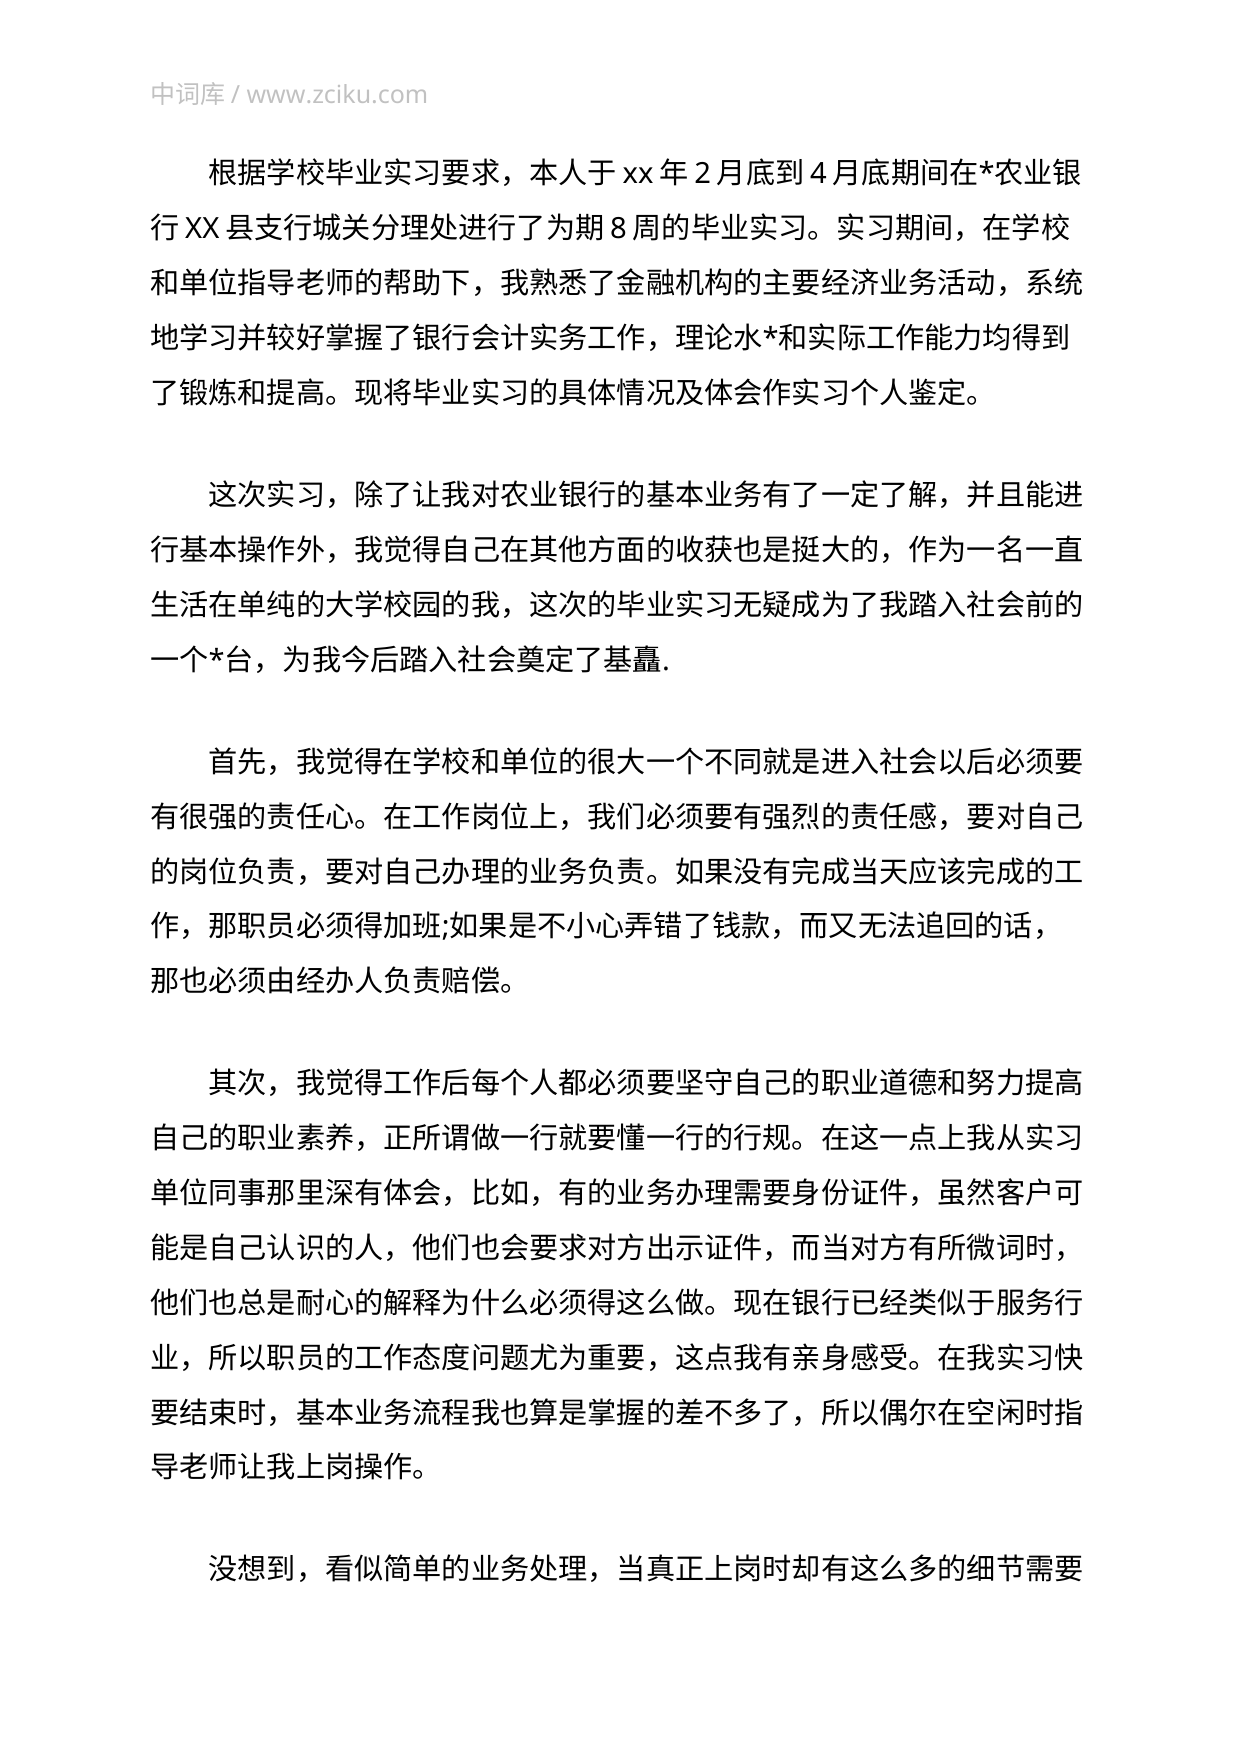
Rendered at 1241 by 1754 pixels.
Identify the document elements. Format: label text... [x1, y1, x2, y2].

text 首先，我觉得在学校和单位的很大一个不同就是进入社会以后必须要有很强的责任心。在工作岗位上，我们必须要有强烈的责任感，要对自己的岗位负责，要对自己办理的业务负责。如果没有完成当天应该完成的工作，那职员必须得加班;如果是不小心弄错了钱款，而又无法追回的话，那也必须由经办人负责赔偿。 [150, 738, 1090, 1000]
text 其次，我觉得工作后每个人都必须要坚守自己的职业道德和努力提高自己的职业素养，正所谓做一行就要懂一行的行规。在这一点上我从实习单位同事那里深有体会，比如，有的业务办理需要身份证件，虽然客户可能是自己认识的人，他们也会要求对方出示证件，而当对方有所微词时，他们也总是耐心的解释为什么必须得这么做。现在银行已经类似于服务行业，所以职员的工作态度问题尤为重要，这点我有亲身感受。在我实习快要结束时，基本业务流程我也算是掌握的差不多了，所以偶尔在空闲时指导老师让我上岗操作。 [150, 1060, 1090, 1486]
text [150, 1546, 1090, 1588]
text 这次实习，除了让我对农业银行的基本业务有了一定了解，并且能进行基本操作外，我觉得自己在其他方面的收获也是挺大的，作为一名一直生活在单纯的大学校园的我，这次的毕业实习无疑成为了我踏入社会前的一个*台，为我今后踏入社会奠定了基矗. [150, 472, 1090, 679]
text 根据学校毕业实习要求，本人于xx年2月底到4月底期间在*农业银行XX县支行城关分理处进行了为期8周的毕业实习。实习期间，在学校和单位指导老师的帮助下，我熟悉了金融机构的主要经济业务活动，系统地学习并较好掌握了银行会计实务工作，理论水*和实际工作能力均得到了锻炼和提高。现将毕业实习的具体情况及体会作实习个人鉴定。 [150, 150, 1090, 412]
